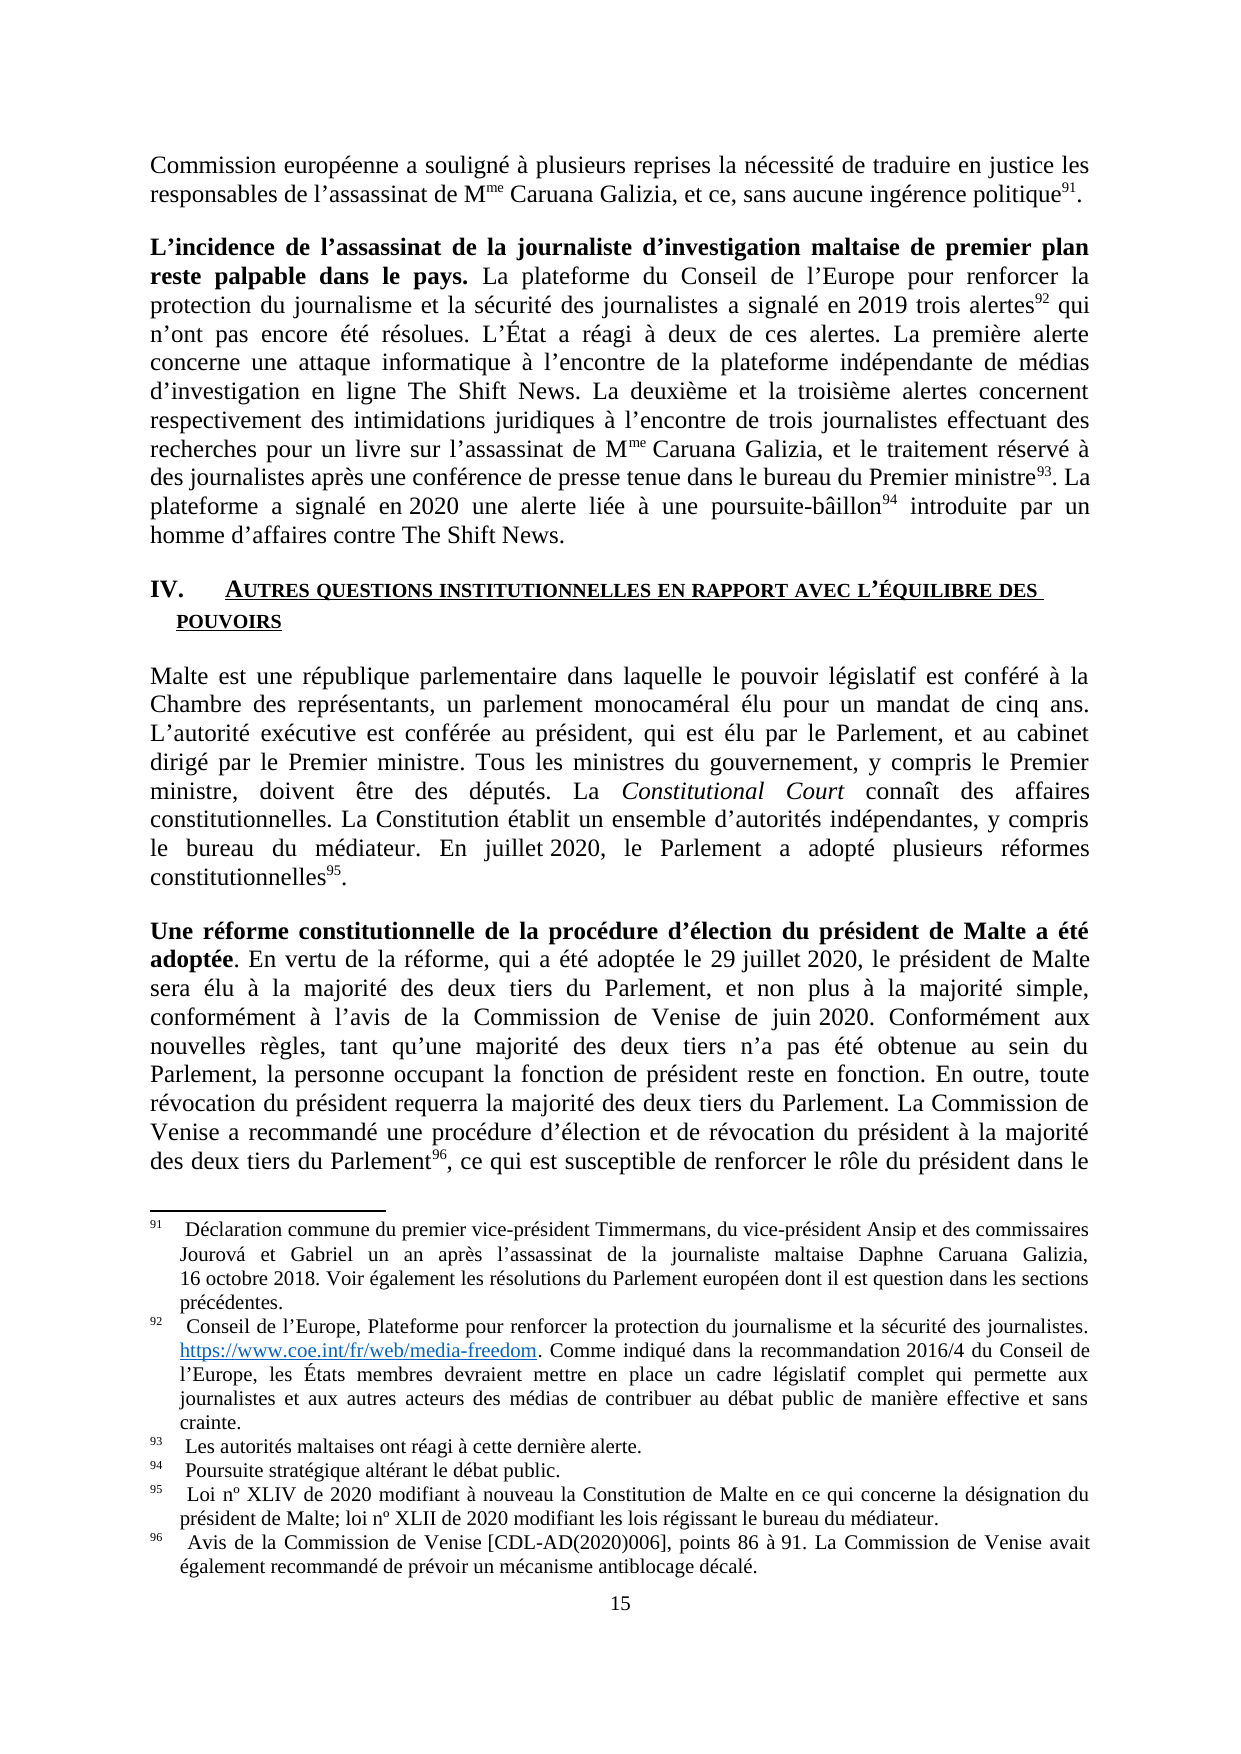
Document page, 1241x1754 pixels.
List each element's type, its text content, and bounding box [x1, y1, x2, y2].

list Autres questions institutionnelles en rapport avec l’équilibre des pouvoirs [150, 574, 1090, 633]
text Malte est une république parlementaire dans laquelle le pouvoir législatif est conféré à la Chambre des représentants, un parlement monocaméral élu pour un mandat de cinq ans. L’autorité exécutive est conférée au président, qui est élu par le Parlement, et au cabinet dirigé par le Premier ministre. Tous les ministres du gouvernement, y compris le Premier ministre, doivent être des députés. La Constitutional Court connaît des affaires constitutionnelles. La Constitution établit un ensemble d’autorités indépendantes, y compris le bureau du médiateur. En juillet 2020, le Parlement a adopté plusieurs réformes constitutionnelles. [150, 661, 1090, 891]
text Une réforme constitutionnelle de la procédure d’élection du président de Malte a été adoptée. En vertu de la réforme, qui a été adoptée le 29 juillet 2020, le président de Malte sera élu à la majorité des deux tiers du Parlement, et non plus à la majorité simple, conformément à l’avis de la Commission de Venise de juin 2020. Conformément aux nouvelles règles, tant qu’une majorité des deux tiers n’a pas été obtenue au sein du Parlement, la personne occupant la fonction de président reste en fonction. En outre, toute révocation du président requerra la majorité des deux tiers du Parlement. La Commission de Venise a recommandé une procédure d’élection et de révocation du président à la majorité des deux tiers du Parlement, ce qui est susceptible de renforcer le rôle du président dans le contrôle du gouvernement. La Commission de Venise élabore actuellement un nouvel avis sur le texte législatif de cette réforme. [150, 916, 1090, 1174]
text L’incidence de l’assassinat de la journaliste d’investigation maltaise de premier plan reste palpable dans le pays. La plateforme du Conseil de l’Europe pour renforcer la protection du journalisme et la sécurité des journalistes a signalé en 2019 trois alertes qui n’ont pas encore été résolues. L’État a réagi à deux de ces alertes. La première alerte concerne une attaque informatique à l’encontre de la plateforme indépendante de médias d’investigation en ligne The Shift News. La deuxième et la troisième alertes concernent respectivement des intimidations juridiques à l’encontre de trois journalistes effectuant des recherches pour un livre sur l’assassinat de Mme Caruana Galizia, et le traitement réservé à des journalistes après une conférence de presse tenue dans le bureau du Premier ministre. La plateforme a signalé en 2020 une alerte liée à une poursuite-bâillon introduite par un homme d’affaires contre The Shift News. [150, 232, 1090, 549]
